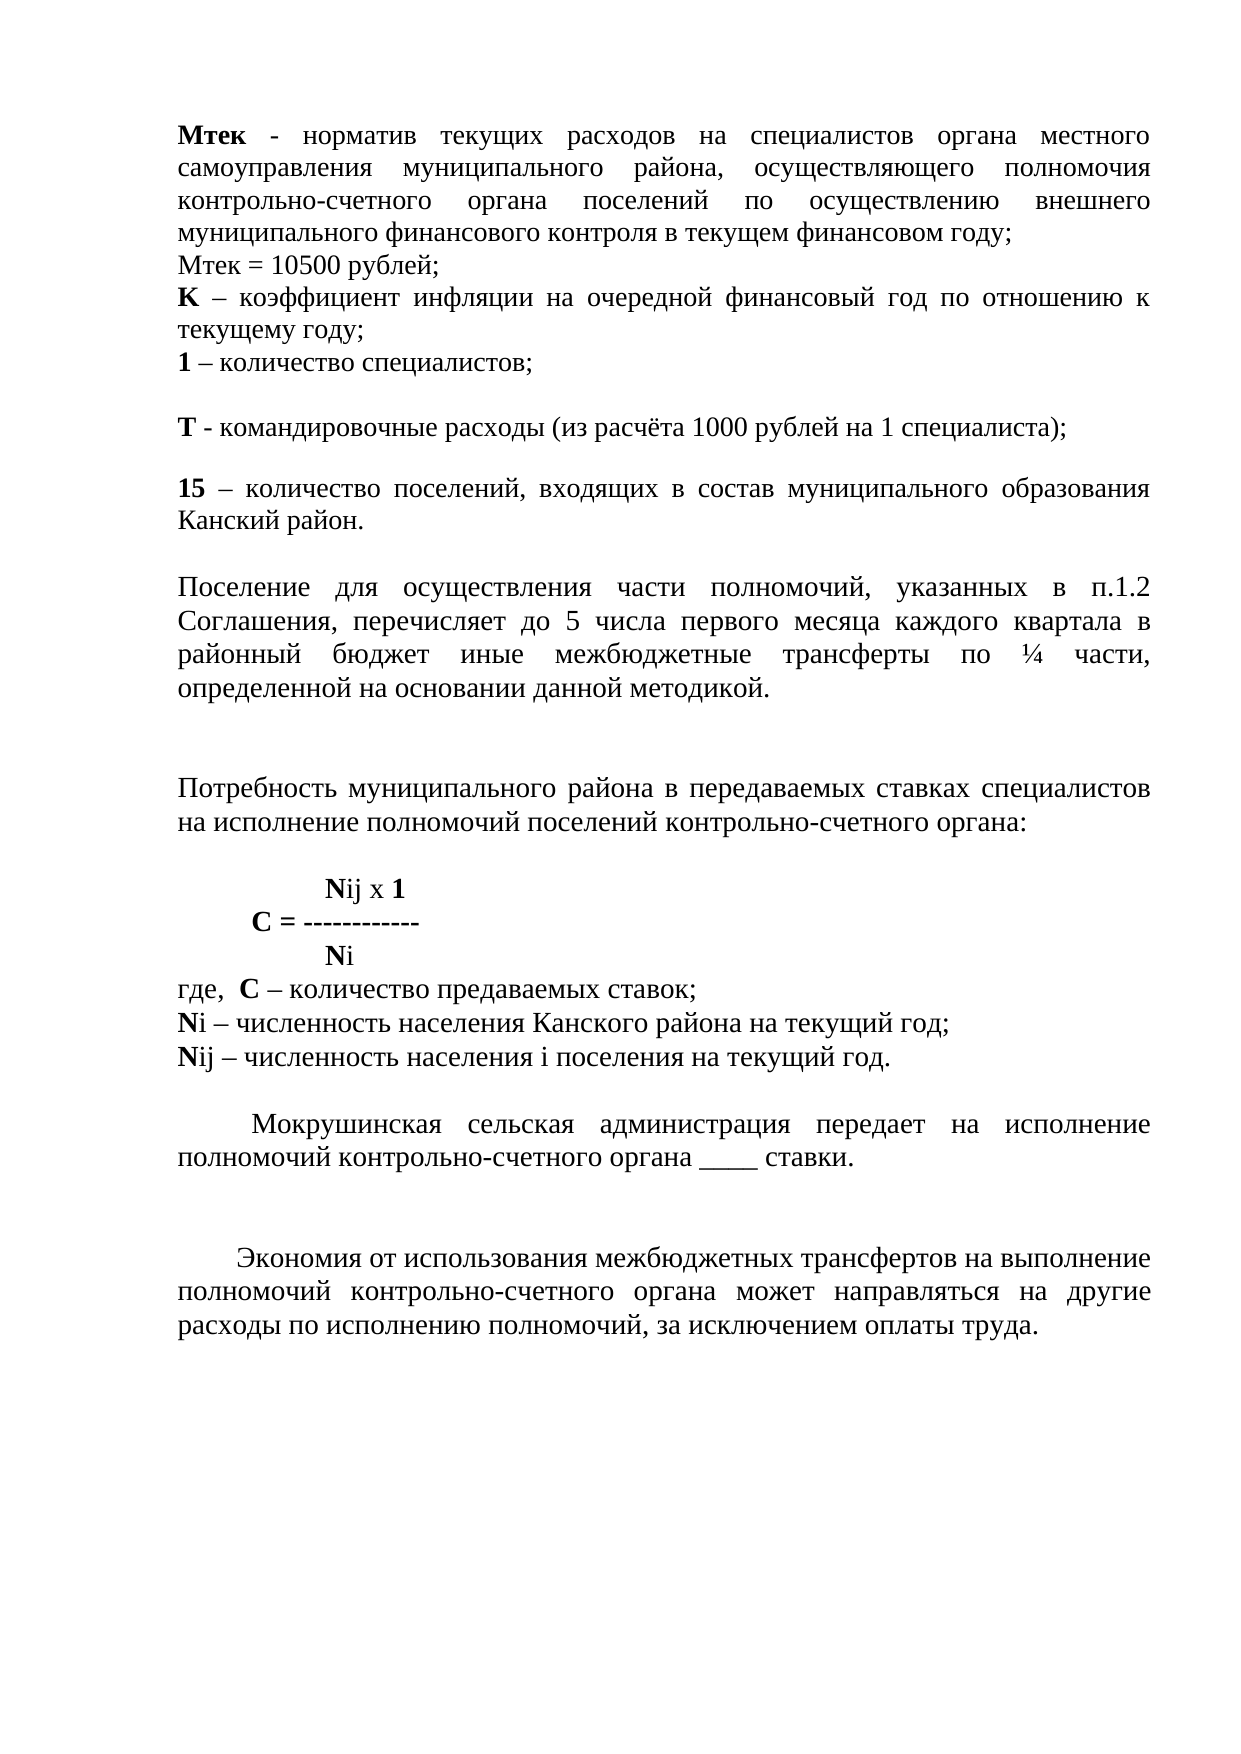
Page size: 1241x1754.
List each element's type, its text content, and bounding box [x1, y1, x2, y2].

text Ni – численность населения Канского района на текущий год; [177, 1005, 1152, 1039]
text K – коэффициент инфляции на очередной финансовый год по отношению к текущему году; [177, 280, 1152, 345]
text Мтек - норматив текущих расходов на специалистов органа местного самоуправления муниципального района, осуществляющего полномочия контрольно-счетного органа поселений по осуществлению внешнего муниципального финансового контроля в текущем финансовом году; [177, 118, 1152, 248]
text Поселение для осуществления части полномочий, указанных в п.1.2 Соглашения, перечисляет до 5 числа первого месяца каждого квартала в районный бюджет иные межбюджетные трансферты по ¼ части, определенной на основании данной методикой. [177, 569, 1152, 703]
text Nij х 1 [177, 871, 1152, 904]
text где, С – количество предаваемых ставок; [177, 972, 1152, 1005]
text 15 – количество поселений, входящих в состав муниципального образования Канский район. [177, 471, 1152, 536]
text Т - командировочные расходы (из расчёта 1000 рублей на 1 специалиста); [177, 410, 1152, 442]
text Потребность муниципального района в передаваемых ставках специалистов на исполнение полномочий поселений контрольно-счетного органа: [177, 770, 1152, 837]
text Nij – численность населения i поселения на текущий год. [177, 1039, 1152, 1072]
text 1 – количество специалистов; [177, 345, 1152, 377]
text Ni [177, 938, 1152, 972]
text Мокрушинская сельская администрация передает на исполнение полномочий контрольно-счетного органа ____ ставки. [177, 1106, 1152, 1173]
text Экономия от использования межбюджетных трансфертов на выполнение полномочий контрольно-счетного органа может направляться на другие расходы по исполнению полномочий, за исключением оплаты труда. [177, 1240, 1152, 1341]
text С = ------------ [177, 904, 1152, 938]
text Мтек = 10500 рублей; [177, 248, 1152, 280]
